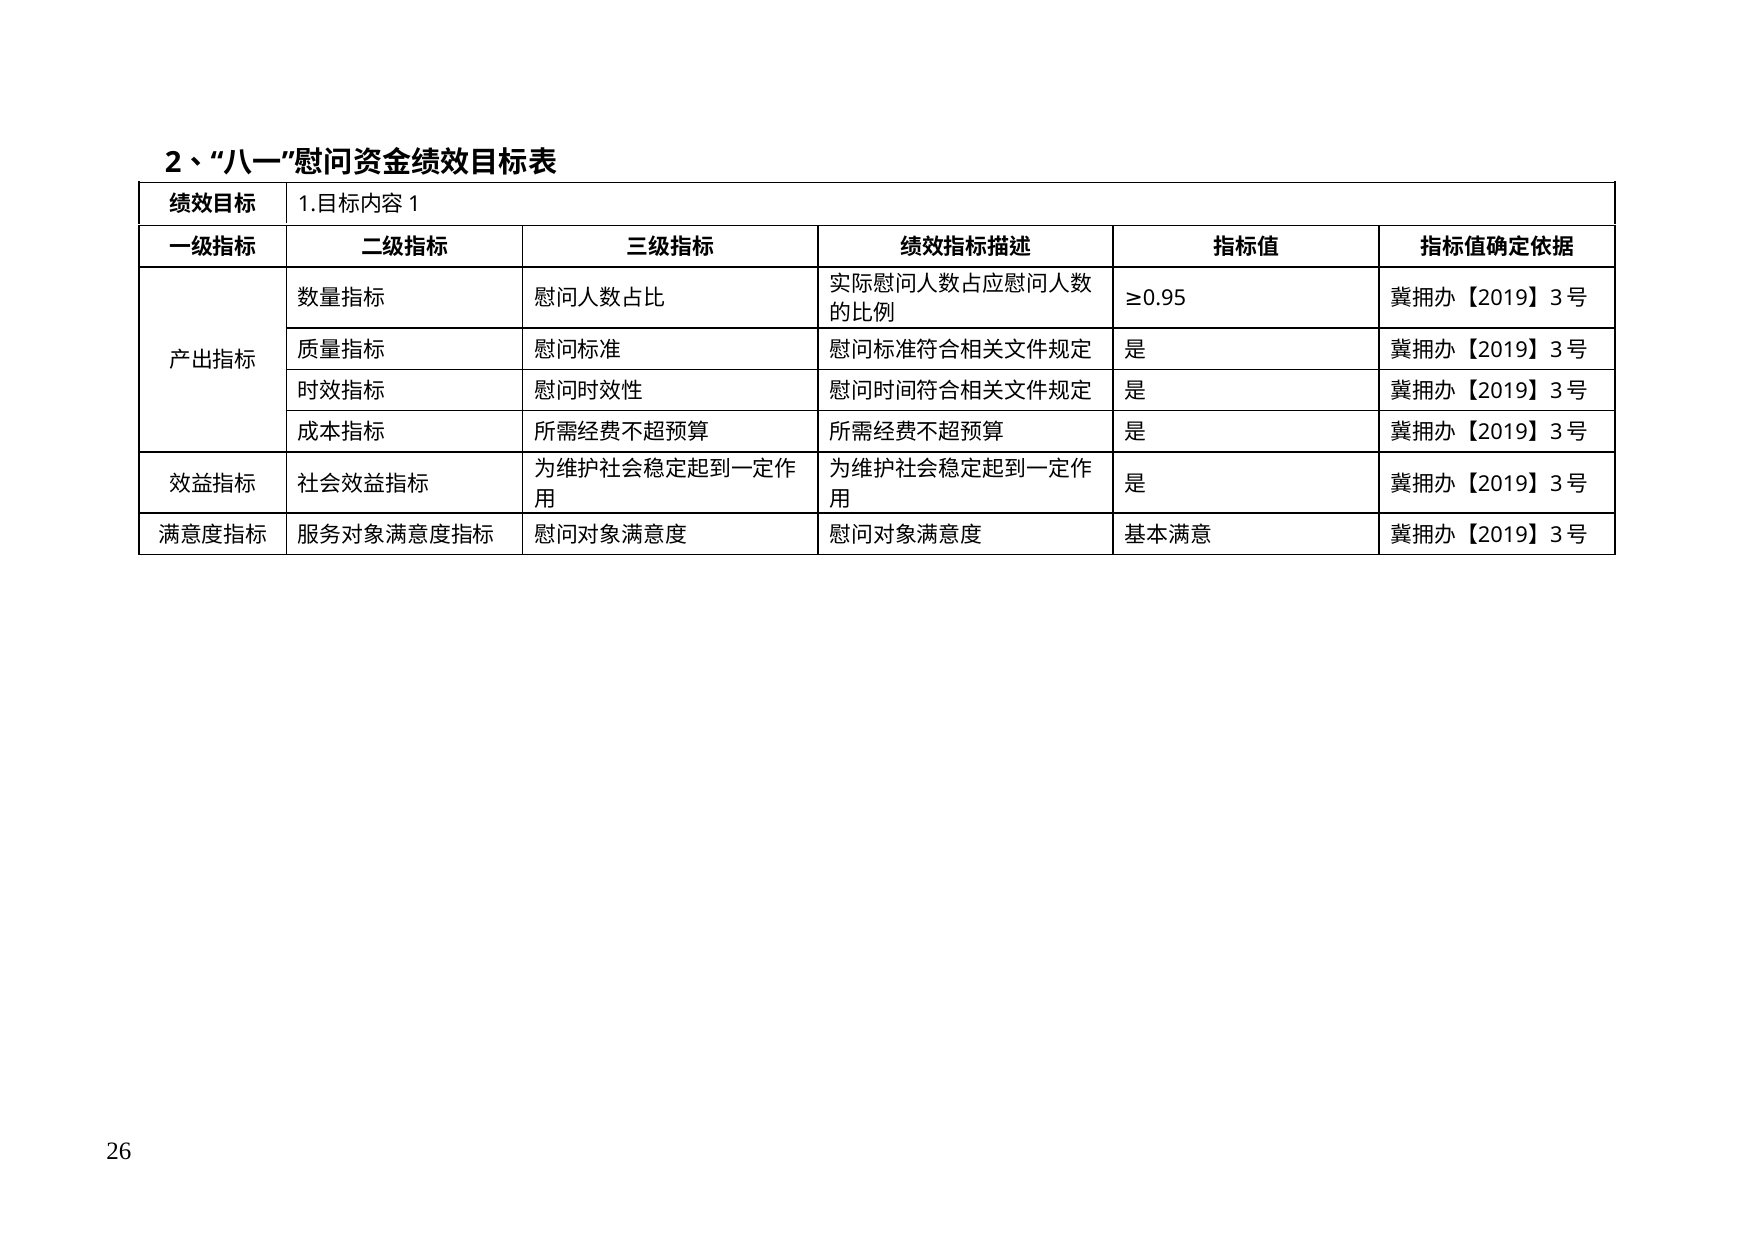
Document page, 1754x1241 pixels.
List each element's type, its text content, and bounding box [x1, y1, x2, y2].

table_header 1.目标内容1 [287, 183, 1614, 223]
table_header 三级指标 [523, 226, 817, 266]
table_cell 基本满意 [1114, 514, 1378, 554]
table_cell 所需经费不超预算 [819, 411, 1112, 451]
table_cell 是 [1114, 370, 1378, 410]
table_cell 慰问时间符合相关文件规定 [819, 370, 1112, 410]
table_cell 是 [1114, 411, 1378, 451]
table_cell 慰问对象满意度 [819, 514, 1112, 554]
table_header 指标值 [1114, 226, 1378, 266]
table_cell 冀拥办【2019】3号 [1380, 411, 1614, 451]
table_cell 慰问标准符合相关文件规定 [819, 329, 1112, 368]
table_cell 慰问标准 [523, 329, 817, 368]
table_cell 满意度指标 [140, 514, 286, 554]
table_cell ≥0.95 [1114, 268, 1378, 327]
table_cell 冀拥办【2019】3号 [1380, 329, 1614, 368]
table_cell 成本指标 [287, 411, 522, 451]
table_header 一级指标 [140, 226, 286, 266]
table_cell 数量指标 [287, 268, 522, 327]
table_cell 效益指标 [140, 453, 286, 512]
text 2、“八一”慰问资金绩效目标表 [106, 142, 1648, 181]
table_cell 为维护社会稳定起到一定作用 [523, 453, 817, 512]
table_cell 为维护社会稳定起到一定作用 [819, 453, 1112, 512]
table_cell 冀拥办【2019】3号 [1380, 268, 1614, 327]
table_cell 慰问人数占比 [523, 268, 817, 327]
table_cell 冀拥办【2019】3号 [1380, 453, 1614, 512]
table_cell 冀拥办【2019】3号 [1380, 514, 1614, 554]
table_cell 是 [1114, 329, 1378, 368]
table_cell 社会效益指标 [287, 453, 522, 512]
table_header 二级指标 [287, 226, 522, 266]
table_cell 服务对象满意度指标 [287, 514, 522, 554]
table_header 指标值确定依据 [1380, 226, 1614, 266]
table_header 绩效指标描述 [819, 226, 1112, 266]
table_cell 慰问对象满意度 [523, 514, 817, 554]
table_cell 产出指标 [140, 268, 286, 451]
table_header 绩效目标 [140, 183, 286, 223]
table_cell 时效指标 [287, 370, 522, 410]
table_cell 是 [1114, 453, 1378, 512]
table_cell 质量指标 [287, 329, 522, 368]
table_cell 冀拥办【2019】3号 [1380, 370, 1614, 410]
table_cell 实际慰问人数占应慰问人数的比例 [819, 268, 1112, 327]
table_cell 慰问时效性 [523, 370, 817, 410]
table_cell 所需经费不超预算 [523, 411, 817, 451]
